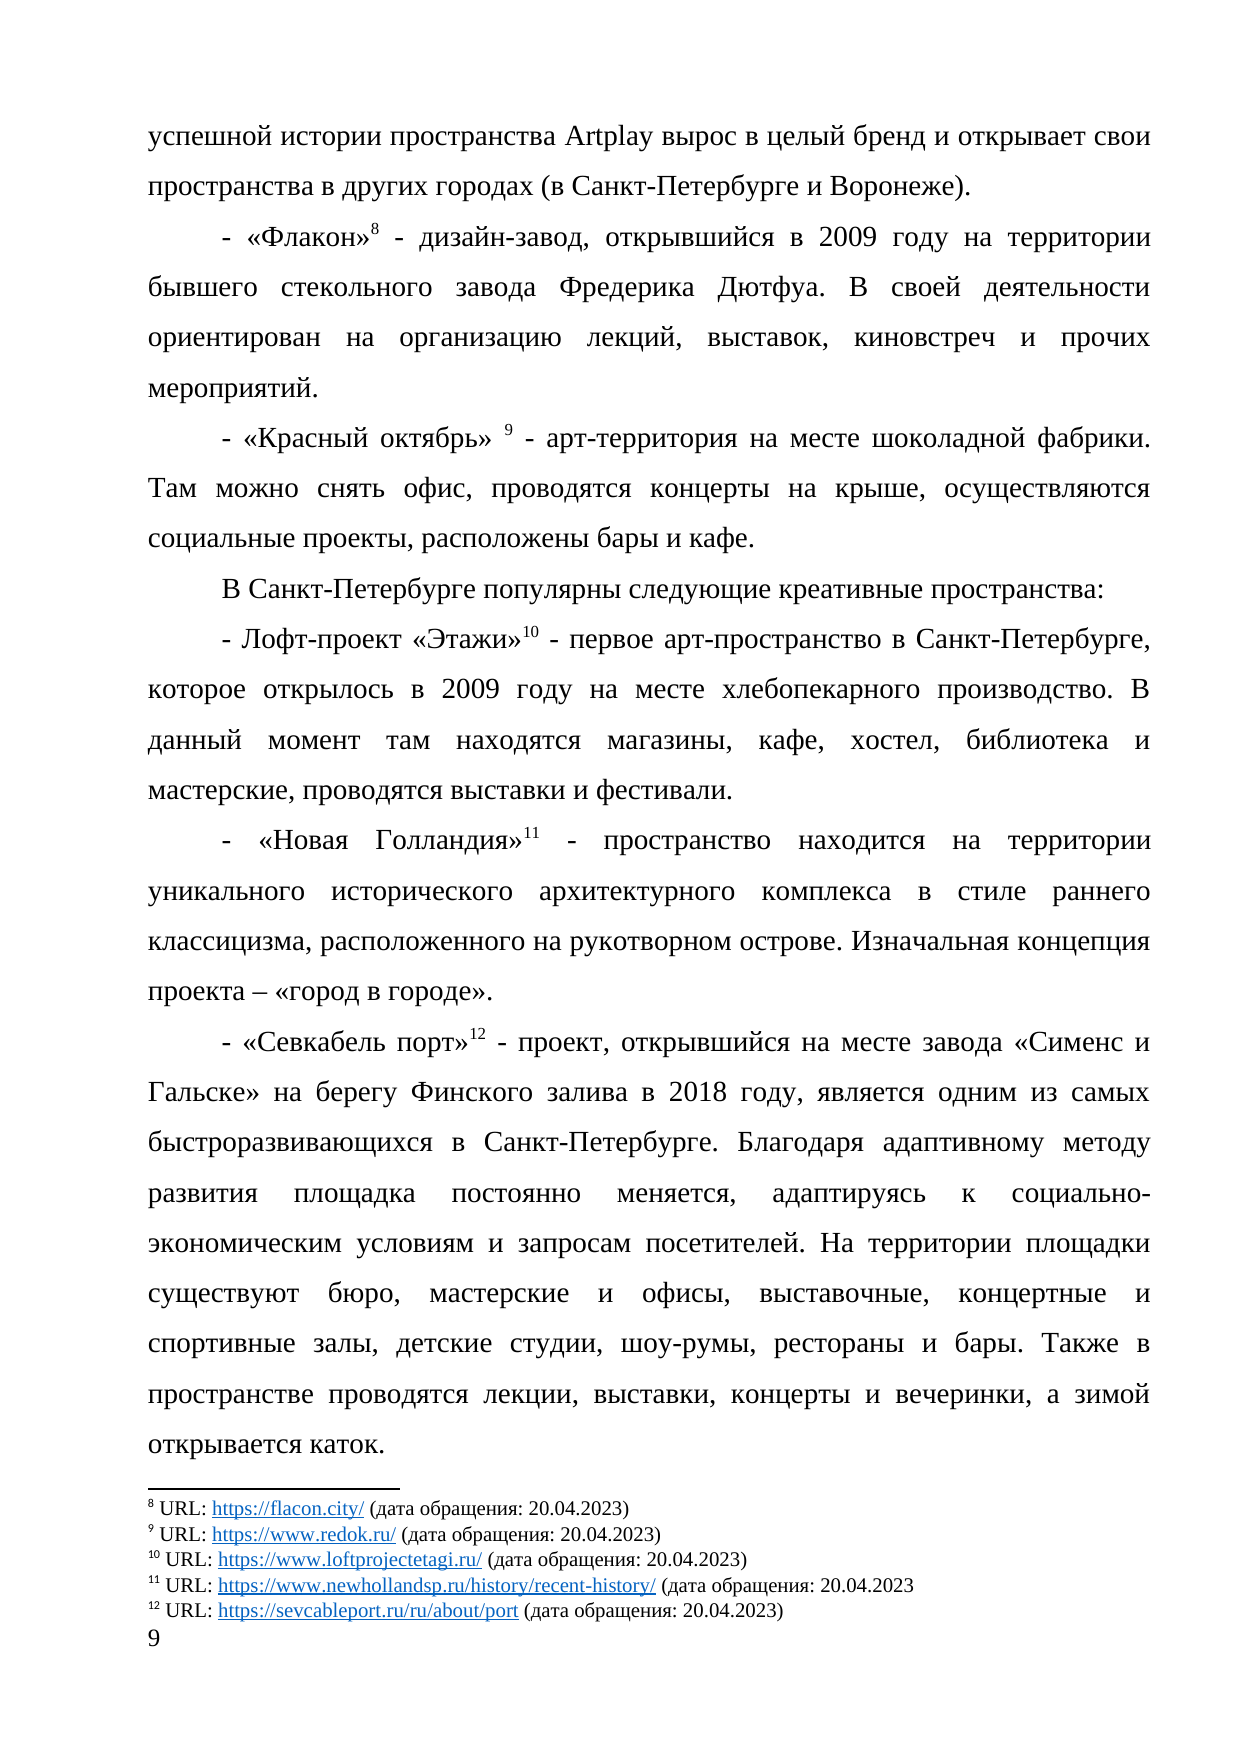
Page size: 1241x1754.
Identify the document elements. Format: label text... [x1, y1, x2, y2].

text - Лофт-проект «Этажи» - первое арт-пространство в Санкт-Петербурге, которое открылось в 2009 году на месте хлебопекарного производство. В данный момент там находятся магазины, кафе, хостел, библиотека и мастерские, проводятся выставки и фестивали. [148, 621, 1152, 806]
text - «Новая Голландия» - пространство находится на территории уникального исторического архитектурного комплекса в стиле раннего классицизма, расположенного на рукотворном острове. Изначальная концепция проекта – «город в городе». [148, 822, 1152, 1007]
text В Санкт-Петербурге популярны следующие креативные пространства: [148, 571, 1152, 604]
text - «Севкабель порт» - проект, открывшийся на месте завода «Сименс и Гальске» на берегу Финского залива в 2018 году, является одним из самых быстроразвивающихся в Санкт-Петербурге. Благодаря адаптивному методу развития площадка постоянно меняется, адаптируясь к социально-экономическим условиям и запросам посетителей. На территории площадки существуют бюро, мастерские и офисы, выставочные, концертные и спортивные залы, детские студии, шоу-румы, рестораны и бары. Также в пространстве проводятся лекции, выставки, концерты и вечеринки, а зимой открывается каток. [148, 1024, 1152, 1460]
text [148, 118, 1152, 202]
text - «Флакон» - дизайн-завод, открывшийся в 2009 году на территории бывшего стекольного завода Фредерика Дютфуа. В своей деятельности ориентирован на организацию лекций, выставок, киновстреч и прочих мероприятий. [148, 219, 1152, 403]
text - «Красный октябрь» - арт-территория на месте шоколадной фабрики. Там можно снять офис, проводятся концерты на крыше, осуществляются социальные проекты, расположены бары и кафе. [148, 420, 1152, 554]
